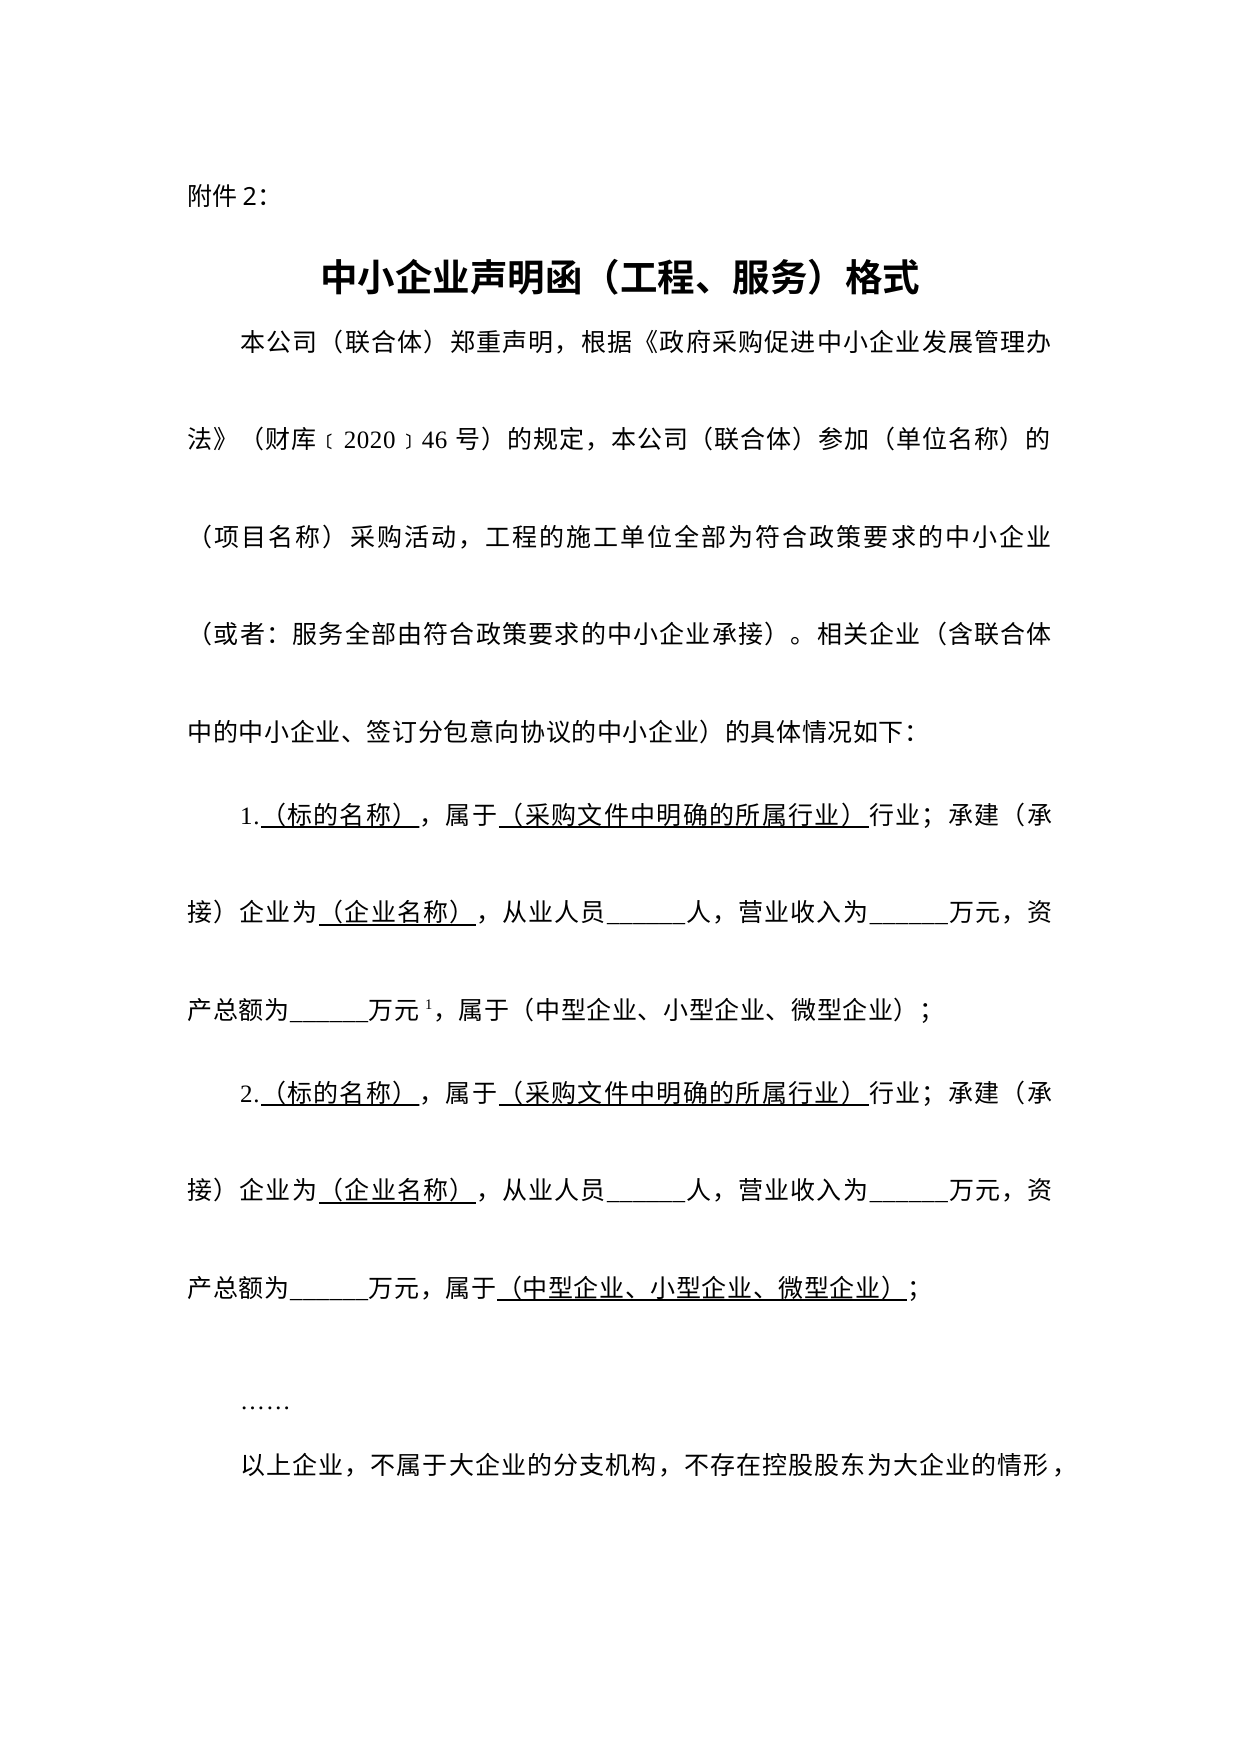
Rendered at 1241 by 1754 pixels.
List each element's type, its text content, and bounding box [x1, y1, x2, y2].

text 附件2： [187, 162, 1053, 227]
text 中小企业声明函（工程、服务）格式 [187, 243, 1053, 308]
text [187, 1431, 1053, 1496]
text 2.（标的名称），属于（采购文件中明确的所属行业）行业；承建（承接）企业为（企业名称），从业人员______人，营业收入为______万元，资产总额为______万元，属于（中型企业、小型企业、微型企业）； [187, 1059, 1053, 1319]
text 本公司（联合体）郑重声明，根据《政府采购促进中小企业发展管理办法》（财库﹝2020﹞46 号）的规定，本公司（联合体）参加（单位名称）的（项目名称）采购活动，工程的施工单位全部为符合政策要求的中小企业（或者：服务全部由符合政策要求的中小企业承接）。相关企业（含联合体中的中小企业、签订分包意向协议的中小企业）的具体情况如下： [187, 308, 1053, 763]
text 1.（标的名称），属于（采购文件中明确的所属行业）行业；承建（承接）企业为（企业名称），从业人员______人，营业收入为______万元，资产总额为______万元1，属于（中型企业、小型企业、微型企业）； [187, 781, 1053, 1041]
text …… [187, 1384, 1053, 1416]
